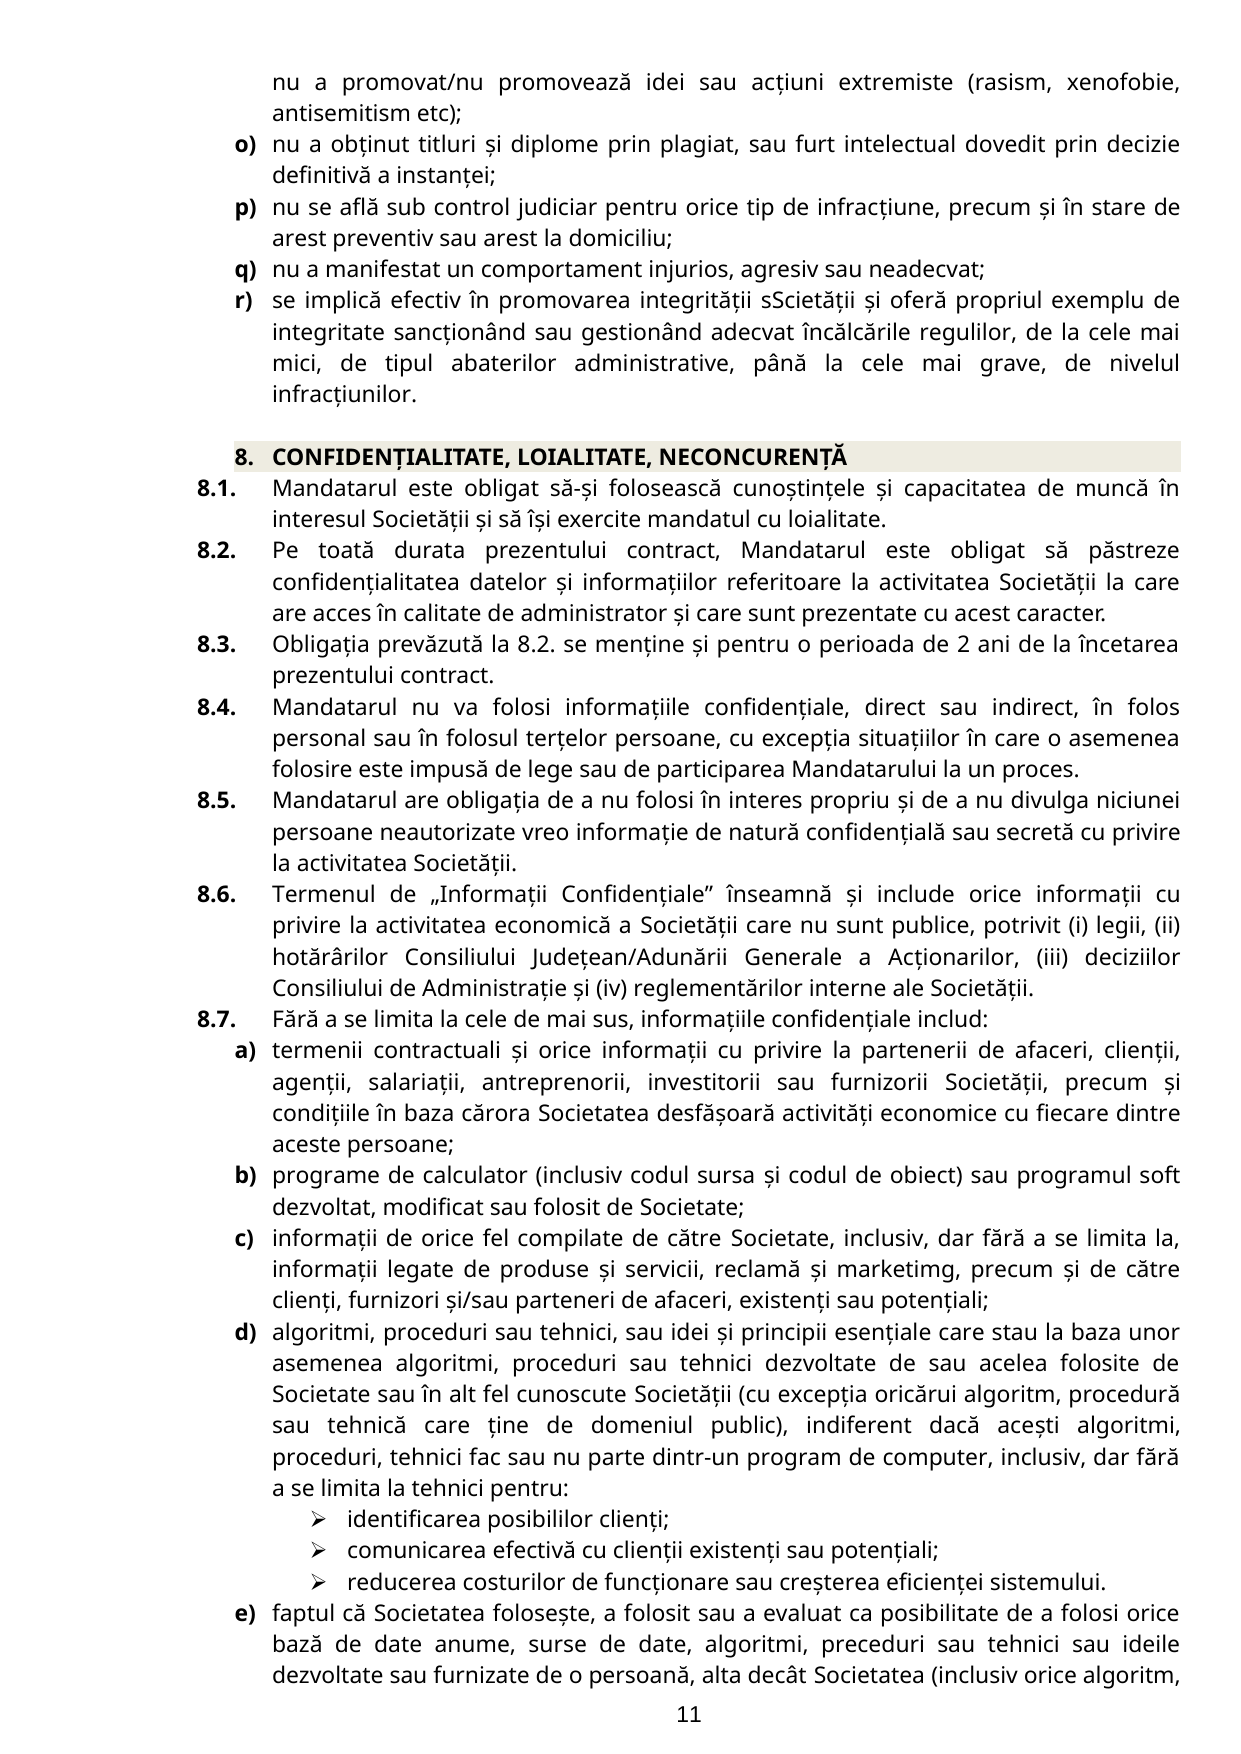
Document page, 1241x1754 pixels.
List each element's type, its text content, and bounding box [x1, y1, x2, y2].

list termenii contractuali şi orice informaţii cu privire la partenerii de afaceri, clienţii, agenţii, salariaţii, antreprenorii, investitorii sau furnizorii Societăţii, precum şi condiţiile în baza cărora Societatea desfăşoară activităţi economice cu fiecare dintre aceste persoane; [234, 1034, 1181, 1159]
list CONFIDENȚIALITATE, LOIALITATE, NECONCURENȚĂ [234, 441, 1181, 472]
list Mandatarul nu va folosi informaţiile confidenţiale, direct sau indirect, în folos personal sau în folosul terţelor persoane, cu excepţia situaţiilor în care o asemenea folosire este impusă de lege sau de participarea Mandatarului la un proces. [197, 691, 1181, 784]
list Mandatarul are obligaţia de a nu folosi în interes propriu şi de a nu divulga niciunei persoane neautorizate vreo informaţie de natură confidenţială sau secretă cu privire la activitatea Societăţii. [197, 784, 1181, 878]
list Pe toată durata prezentului contract, Mandatarul este obligat să păstreze confidențialitatea datelor și informațiilor referitoare la activitatea Societății la care are acces în calitate de administrator și care sunt prezentate cu acest caracter. [197, 534, 1181, 628]
list comunicarea efectivă cu clienţii existenţi sau potenţiali; [309, 1534, 1181, 1566]
list programe de calculator (inclusiv codul sursa şi codul de obiect) sau programul soft dezvoltat, modificat sau folosit de Societate; [234, 1159, 1181, 1222]
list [234, 66, 1181, 128]
list identificarea posibililor clienţi; [309, 1503, 1181, 1534]
list se implică efectiv în promovarea integrităţii sScietăţii şi oferă propriul exemplu de integritate sancţionând sau gestionând adecvat încălcările regulilor, de la cele mai mici, de tipul abaterilor administrative, până la cele mai grave, de nivelul infracţiunilor. [234, 284, 1181, 409]
list nu a obţinut titluri şi diplome prin plagiat, sau furt intelectual dovedit prin decizie definitivă a instanţei; [234, 128, 1181, 191]
list reducerea costurilor de funcţionare sau creşterea eficienţei sistemului. [309, 1566, 1181, 1597]
list Mandatarul este obligat să-și folosească cunoștințele și capacitatea de muncă în interesul Societății și să își exercite mandatul cu loialitate. [197, 472, 1181, 534]
list nu se află sub control judiciar pentru orice tip de infracţiune, precum şi în stare de arest preventiv sau arest la domiciliu; [234, 191, 1181, 253]
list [234, 1597, 1181, 1691]
list Fără a se limita la cele de mai sus, informaţiile confidenţiale includ: [197, 1003, 1181, 1034]
list Termenul de „Informaţii Confidenţiale” înseamnă şi include orice informaţii cu privire la activitatea economică a Societăţii care nu sunt publice, potrivit (i) legii, (ii) hotărârilor Consiliului Județean/Adunării Generale a Acţionarilor, (iii) deciziilor Consiliului de Administraţie şi (iv) reglementărilor interne ale Societăţii. [197, 878, 1181, 1003]
list nu a manifestat un comportament injurios, agresiv sau neadecvat; [234, 253, 1181, 284]
list algoritmi, proceduri sau tehnici, sau idei şi principii esenţiale care stau la baza unor asemenea algoritmi, proceduri sau tehnici dezvoltate de sau acelea folosite de Societate sau în alt fel cunoscute Societăţii (cu excepţia oricărui algoritm, procedură sau tehnică care ţine de domeniul public), indiferent dacă aceşti algoritmi, proceduri, tehnici fac sau nu parte dintr-un program de computer, inclusiv, dar fără a se limita la tehnici pentru: [234, 1316, 1181, 1503]
list informaţii de orice fel compilate de către Societate, inclusiv, dar fără a se limita la, informaţii legate de produse şi servicii, reclamă şi marketimg, precum şi de către clienţi, furnizori şi/sau parteneri de afaceri, existenţi sau potenţiali; [234, 1222, 1181, 1316]
list Obligația prevăzută la 8.2. se menține și pentru o perioada de 2 ani de la încetarea prezentului contract. [197, 628, 1181, 691]
